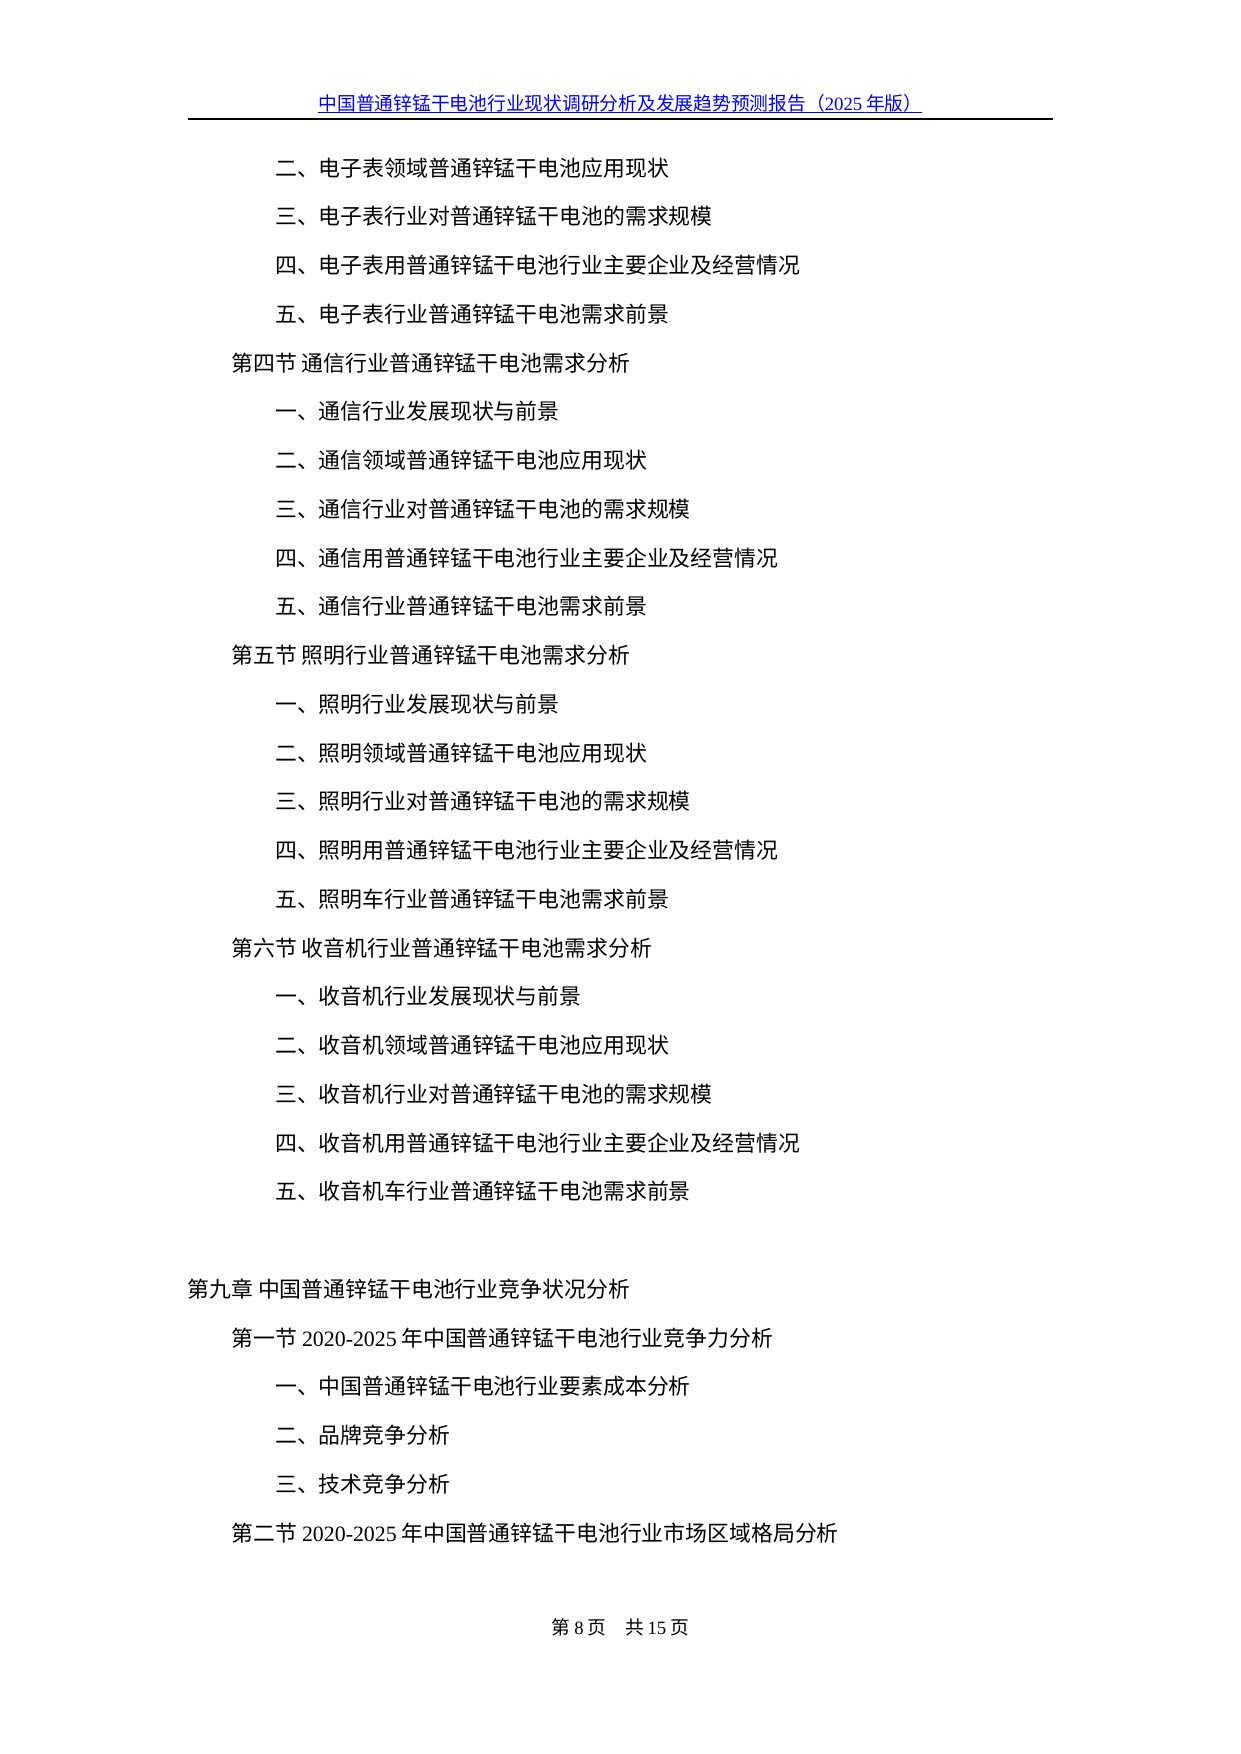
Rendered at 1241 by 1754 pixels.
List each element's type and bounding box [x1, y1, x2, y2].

text [187, 150, 1053, 1548]
